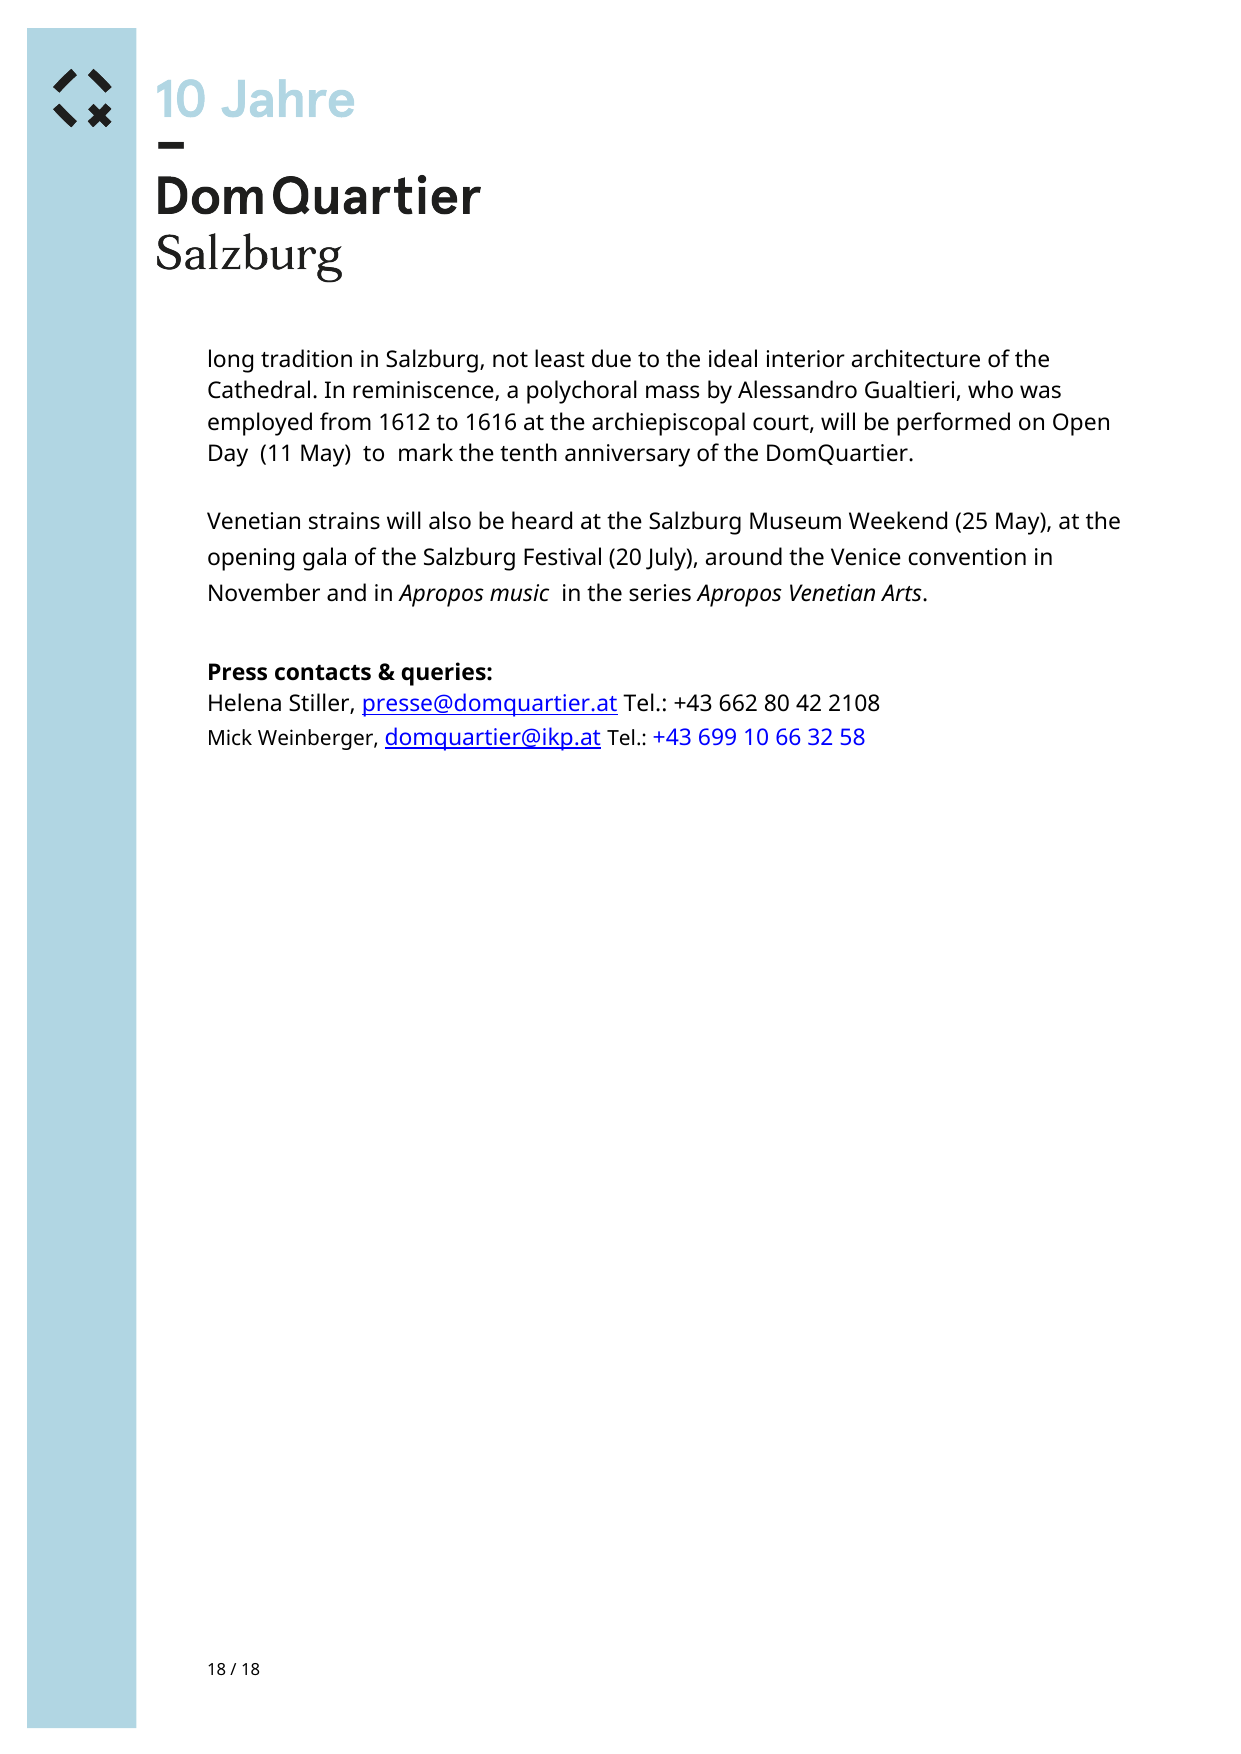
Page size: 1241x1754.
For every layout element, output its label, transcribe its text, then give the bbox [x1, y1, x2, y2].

text Venetian strains will also be heard at the Salzburg Museum Weekend (25 May), at the opening gala of the Salzburg Festival (20 July), around the Venice convention in November and in Apropos music in the series Apropos Venetian Arts. [207, 505, 1140, 608]
picture [14, 44, 517, 300]
text Mick Weinberger, domquartier@ikp.at Tel.: +43 699 10 66 32 58 [207, 721, 1140, 752]
text Press contacts & queries: Helena Stiller, presse@domquartier.at Tel.: +43 662 80 42 2108 [207, 656, 1140, 718]
